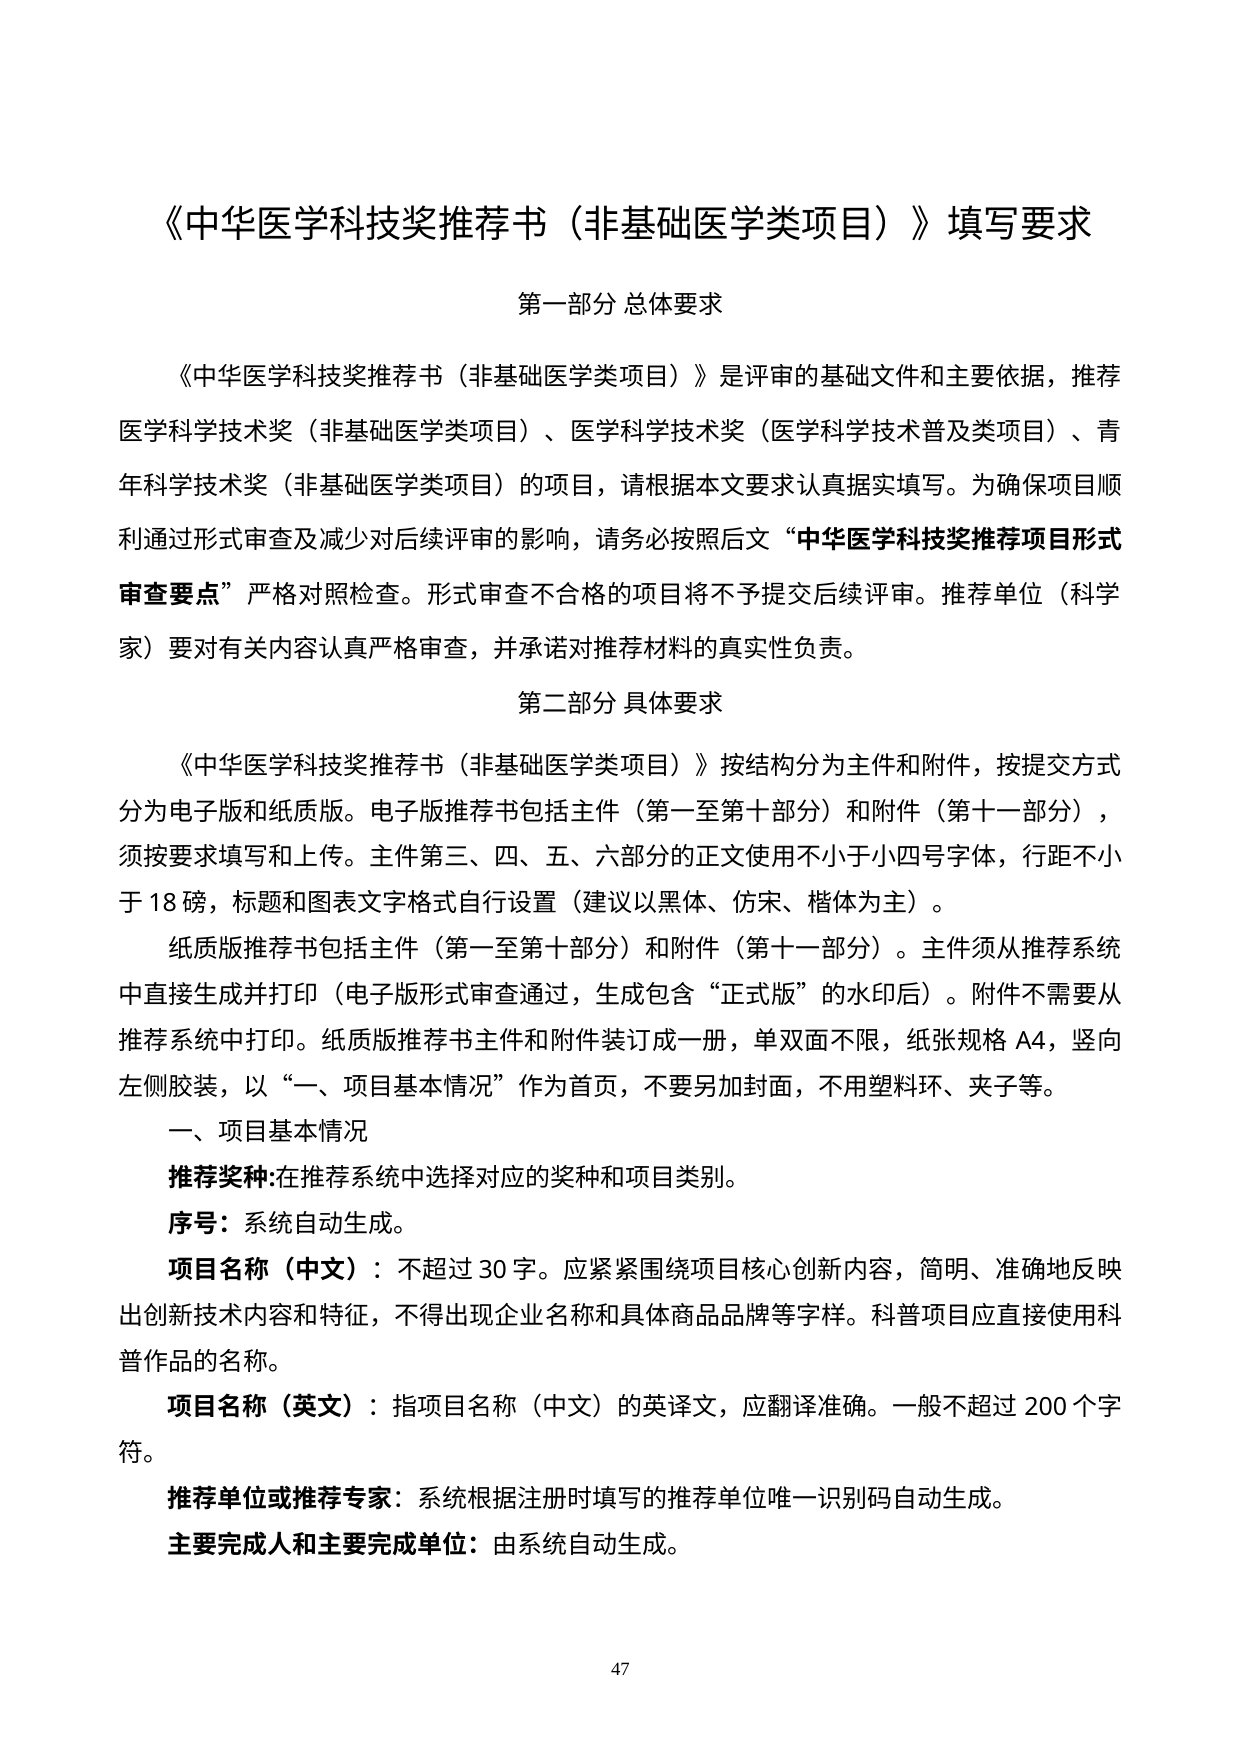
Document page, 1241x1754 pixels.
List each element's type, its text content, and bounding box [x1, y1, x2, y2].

text 项目名称（英文）：指项目名称（中文）的英译文，应翻译准确。一般不超过200个字符。 [118, 1379, 1122, 1471]
text 《中华医学科技奖推荐书（非基础医学类项目）》是评审的基础文件和主要依据，推荐医学科学技术奖（非基础医学类项目）、医学科学技术奖（医学科学技术普及类项目）、青年科学技术奖（非基础医学类项目）的项目，请根据本文要求认真据实填写。为确保项目顺利通过形式审查及减少对后续评审的影响，请务必按照后文“中华医学科技奖推荐项目形式审查要点”严格对照检查。形式审查不合格的项目将不予提交后续评审。推荐单位（科学家）要对有关内容认真严格审查，并承诺对推荐材料的真实性负责。 [118, 357, 1122, 665]
text 主要完成人和主要完成单位：由系统自动生成。 [118, 1517, 1122, 1562]
text 第一部分 总体要求 [118, 284, 1122, 321]
text 《中华医学科技奖推荐书（非基础医学类项目）》按结构分为主件和附件，按提交方式分为电子版和纸质版。电子版推荐书包括主件（第一至第十部分）和附件（第十一部分），须按要求填写和上传。主件第三、四、五、六部分的正文使用不小于小四号字体，行距不小于18磅，标题和图表文字格式自行设置（建议以黑体、仿宋、楷体为主）。 [118, 737, 1122, 921]
text 推荐单位或推荐专家：系统根据注册时填写的推荐单位唯一识别码自动生成。 [118, 1471, 1122, 1517]
text 一、项目基本情况 [118, 1104, 1122, 1150]
text 项目名称（中文）：不超过30字。应紧紧围绕项目核心创新内容，简明、准确地反映出创新技术内容和特征，不得出现企业名称和具体商品品牌等字样。科普项目应直接使用科普作品的名称。 [118, 1242, 1122, 1379]
text 第二部分 具体要求 [118, 683, 1122, 719]
subtitle 《中华医学科技奖推荐书（非基础医学类项目）》填写要求 [118, 201, 1122, 247]
text 纸质版推荐书包括主件（第一至第十部分）和附件（第十一部分）。主件须从推荐系统中直接生成并打印（电子版形式审查通过，生成包含“正式版”的水印后）。附件不需要从推荐系统中打印。纸质版推荐书主件和附件装订成一册，单双面不限，纸张规格A4，竖向左侧胶装，以“一、项目基本情况”作为首页，不要另加封面，不用塑料环、夹子等。 [118, 921, 1122, 1104]
text 推荐奖种:在推荐系统中选择对应的奖种和项目类别。 [118, 1150, 1122, 1196]
text 序号：系统自动生成。 [118, 1196, 1122, 1242]
